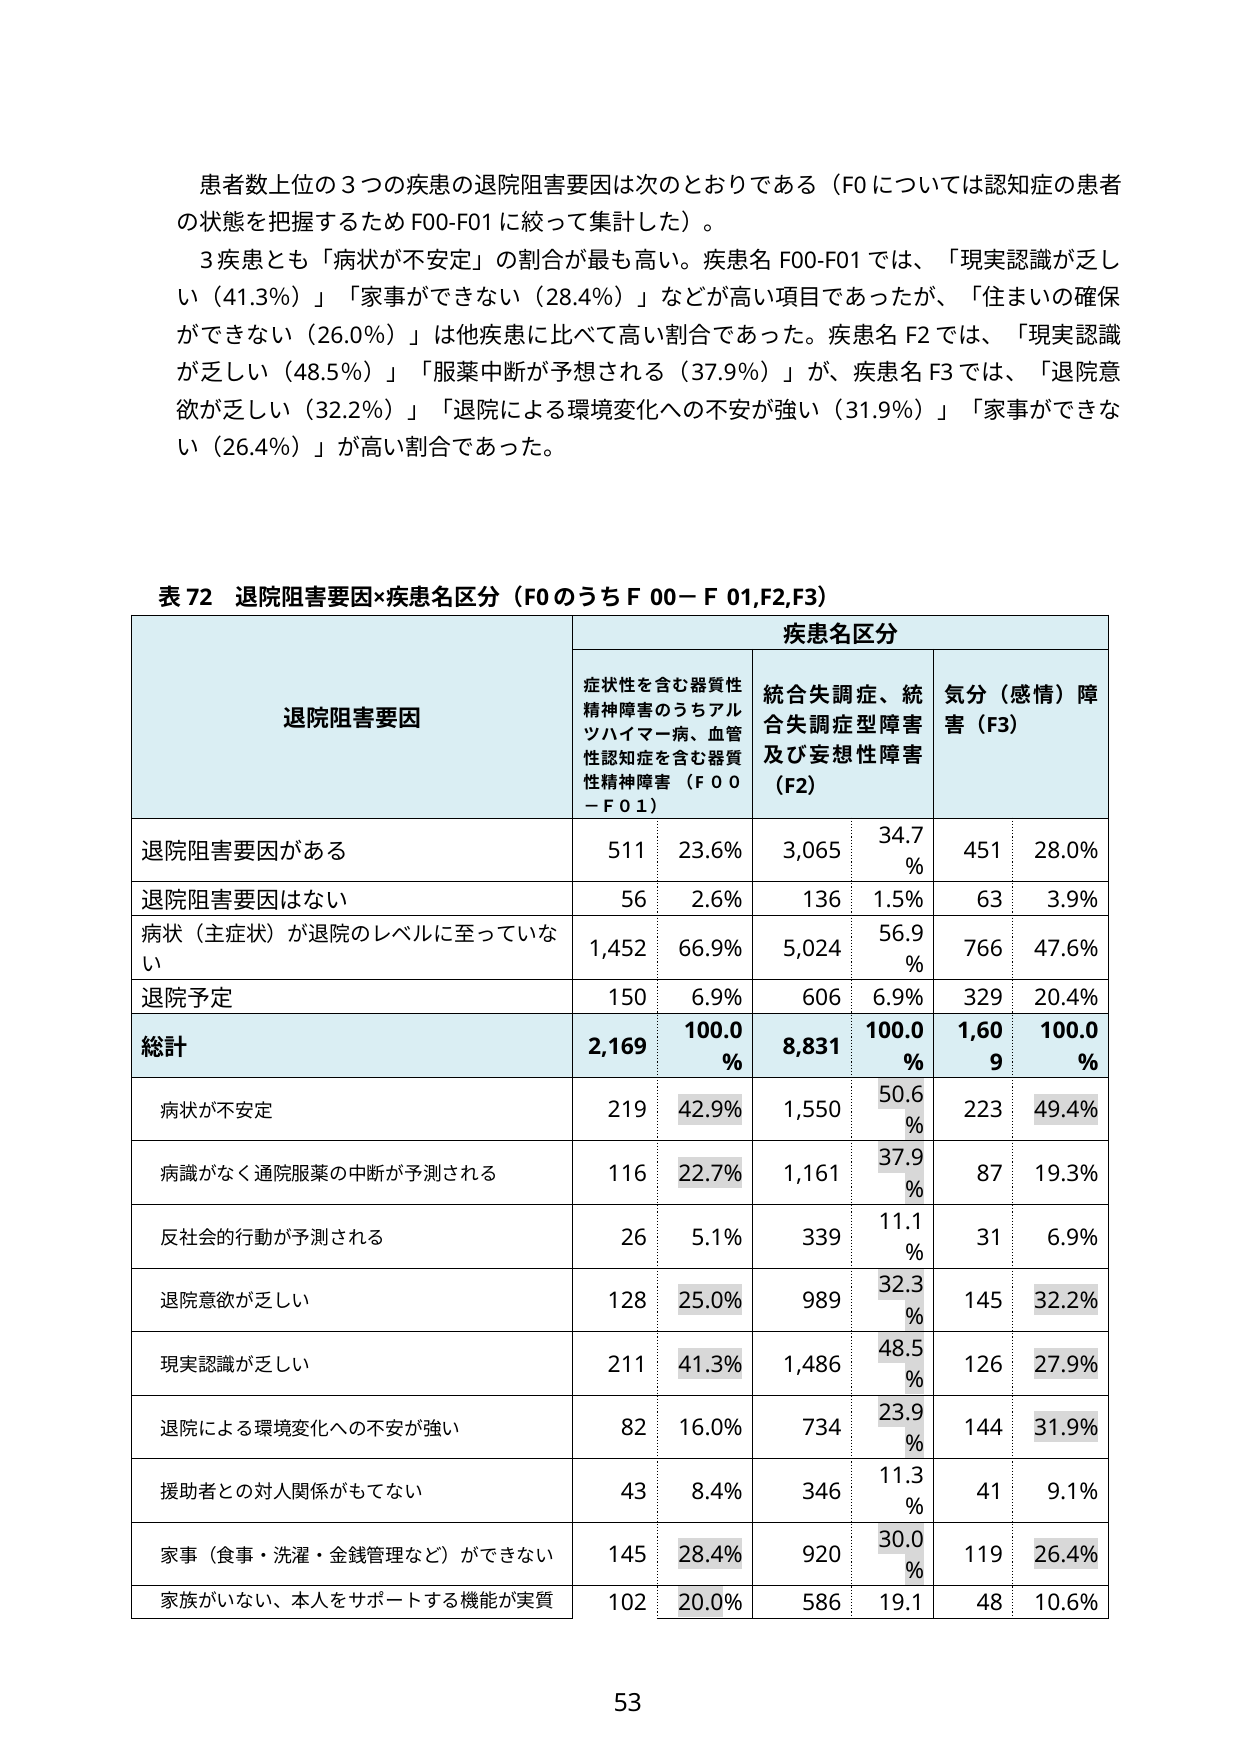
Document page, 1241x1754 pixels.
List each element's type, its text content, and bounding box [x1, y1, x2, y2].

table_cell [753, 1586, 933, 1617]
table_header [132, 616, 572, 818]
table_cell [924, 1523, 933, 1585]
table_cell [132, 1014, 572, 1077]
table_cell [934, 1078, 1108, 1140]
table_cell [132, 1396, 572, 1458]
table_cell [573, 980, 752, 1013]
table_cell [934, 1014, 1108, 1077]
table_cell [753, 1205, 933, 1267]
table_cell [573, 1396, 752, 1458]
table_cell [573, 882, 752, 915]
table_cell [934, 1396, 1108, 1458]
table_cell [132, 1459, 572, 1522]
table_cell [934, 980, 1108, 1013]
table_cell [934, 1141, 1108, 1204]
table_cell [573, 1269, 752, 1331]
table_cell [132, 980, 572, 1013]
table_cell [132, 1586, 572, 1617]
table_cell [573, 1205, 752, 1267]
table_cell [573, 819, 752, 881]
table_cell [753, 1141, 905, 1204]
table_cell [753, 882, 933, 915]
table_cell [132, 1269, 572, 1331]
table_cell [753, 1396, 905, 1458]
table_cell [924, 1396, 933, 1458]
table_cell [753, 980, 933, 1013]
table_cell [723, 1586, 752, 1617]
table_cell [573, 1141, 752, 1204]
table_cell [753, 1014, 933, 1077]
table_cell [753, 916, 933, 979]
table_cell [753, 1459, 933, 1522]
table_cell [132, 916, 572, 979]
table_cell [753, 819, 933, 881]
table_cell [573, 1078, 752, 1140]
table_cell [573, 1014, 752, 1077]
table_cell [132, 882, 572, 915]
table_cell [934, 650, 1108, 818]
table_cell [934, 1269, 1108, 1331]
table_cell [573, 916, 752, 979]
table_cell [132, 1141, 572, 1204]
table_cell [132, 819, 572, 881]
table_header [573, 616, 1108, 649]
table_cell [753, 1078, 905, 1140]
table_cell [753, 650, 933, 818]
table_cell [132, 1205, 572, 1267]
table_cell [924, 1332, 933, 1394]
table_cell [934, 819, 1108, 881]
list 患者数上位の３つの疾患の退院阻害要因は次のとおりである（F0については認知症の患者の状態を把握するためF00-F01に絞って集計した）。 3疾患とも「病状が不安定」の割合が最も高い。疾患名F00-F01では、「現実認識が乏しい（41.3％）」「家事ができない（28.4％）」などが高い項目であったが、「住まいの確保ができない（26.0％）」は他疾患に比べて高い割合であった。疾患名F2では、「現実認識が乏しい（48.5％）」「服薬中断が予想される（37.9％）」が、疾患名F3では、「退院意欲が乏しい（32.2％）」「退院による環境変化への不安が強い（31.9％）」「家事ができない（26.4％）」が高い割合であった。 [177, 164, 1122, 464]
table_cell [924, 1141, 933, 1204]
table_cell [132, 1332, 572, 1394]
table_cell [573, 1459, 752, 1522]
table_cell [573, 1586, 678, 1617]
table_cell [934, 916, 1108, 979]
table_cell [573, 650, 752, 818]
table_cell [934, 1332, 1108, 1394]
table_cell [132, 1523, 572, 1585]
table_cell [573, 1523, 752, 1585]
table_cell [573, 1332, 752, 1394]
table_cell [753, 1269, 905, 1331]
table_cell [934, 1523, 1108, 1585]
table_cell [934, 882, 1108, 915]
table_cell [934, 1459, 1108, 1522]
text 表 72 退院阻害要因×疾患名区分（F0のうちＦ00－Ｆ01,F2,F3） [158, 577, 1122, 614]
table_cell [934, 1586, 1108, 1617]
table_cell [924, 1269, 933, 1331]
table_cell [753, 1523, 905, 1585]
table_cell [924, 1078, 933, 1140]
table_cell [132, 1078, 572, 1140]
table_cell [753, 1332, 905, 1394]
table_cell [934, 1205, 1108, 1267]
